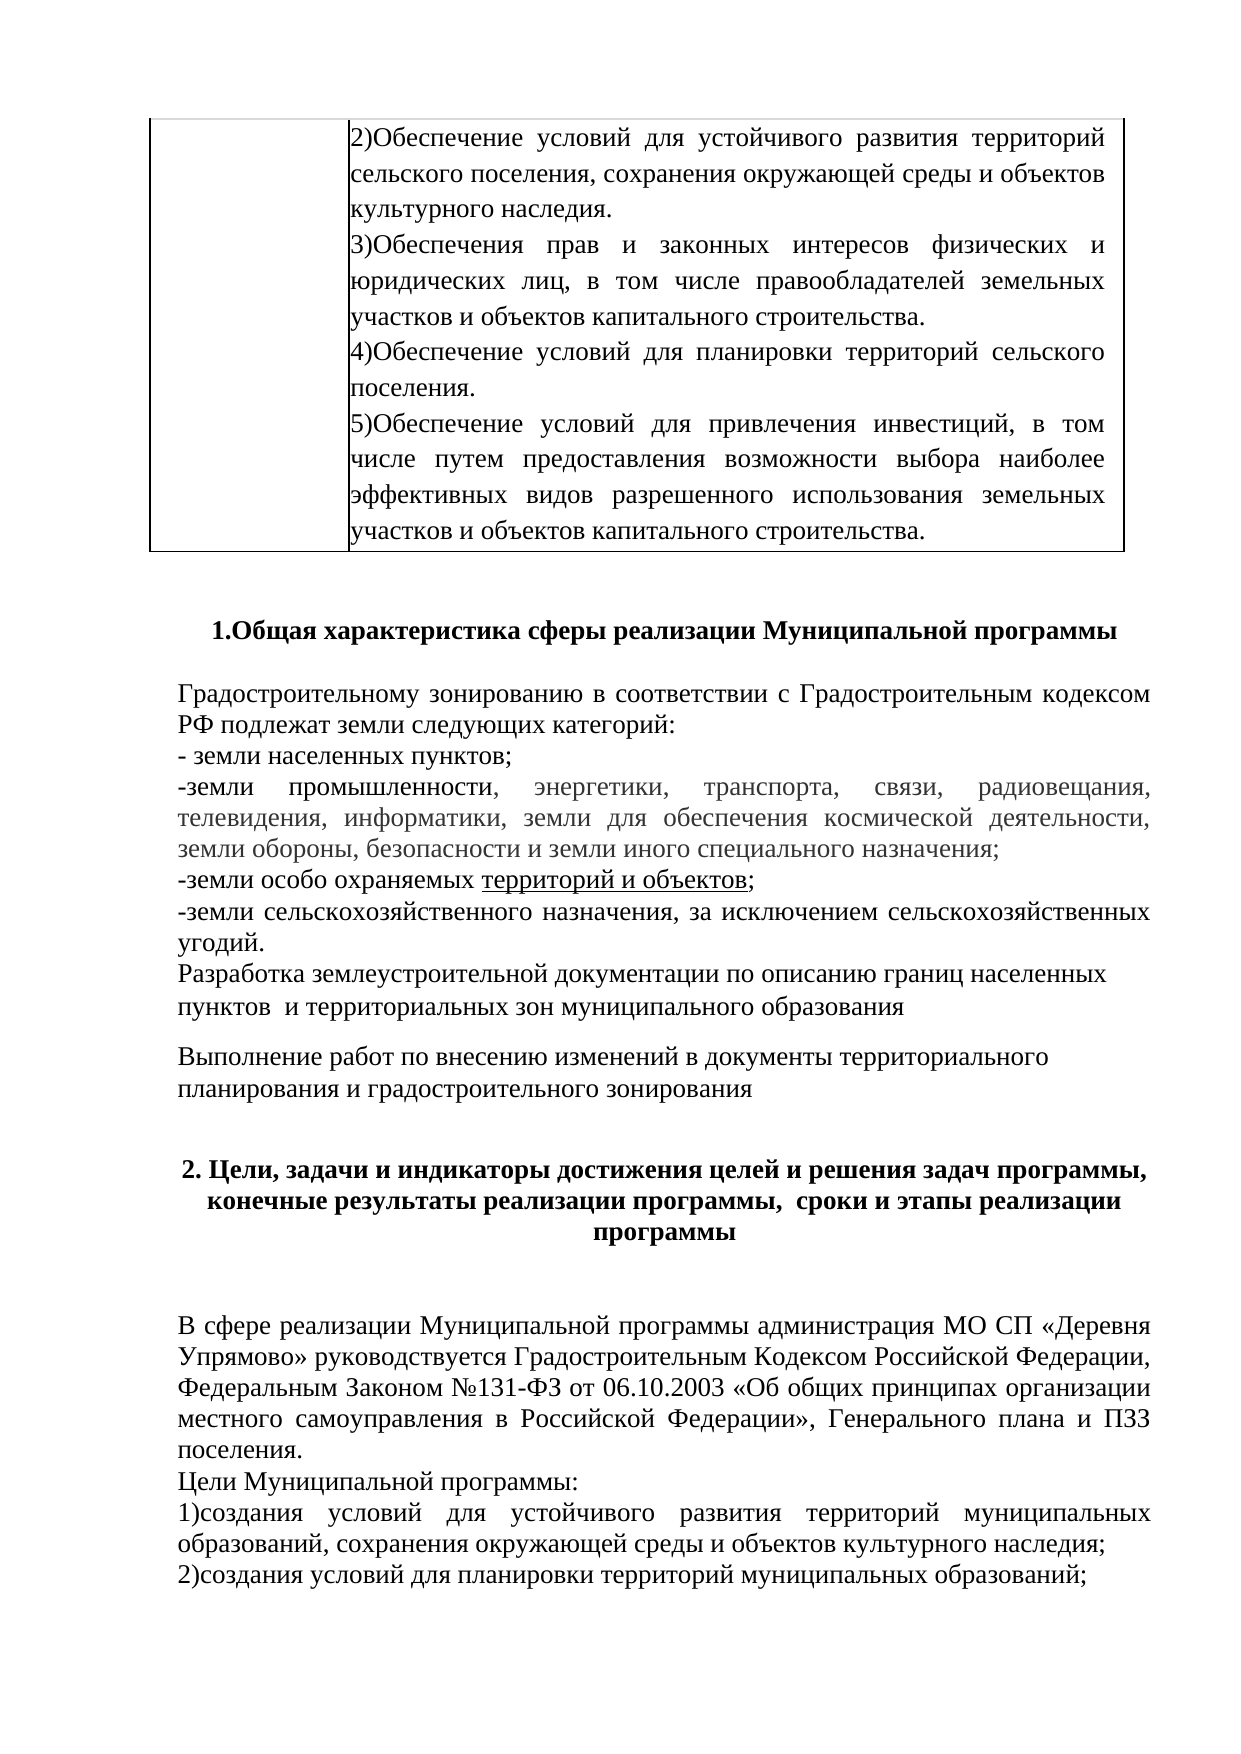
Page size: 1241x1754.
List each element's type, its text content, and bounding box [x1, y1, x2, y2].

text Разработка землеустроительной документации по описанию границ населенных пунктов и территориальных зон муниципального образования [177, 957, 1152, 1021]
text 2)создания условий для планировки территорий муниципальных образований; [177, 1558, 1152, 1589]
text В сфере реализации Муниципальной программы администрация МО СП «Деревня Упрямово» руководствуется Градостроительным Кодексом Российской Федерации, Федеральным Законом №131-ФЗ от 06.10.2003 «Об общих принципах организации местного самоуправления в Российской Федерации», Генерального плана и ПЗЗ поселения. [177, 1309, 1152, 1465]
text Цели Муниципальной программы: [177, 1465, 1152, 1496]
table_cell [151, 120, 348, 551]
text -земли особо охраняемых территорий и объектов; [177, 864, 1152, 895]
text Градостроительному зонированию в соответствии с Градостроительным кодексом РФ подлежат земли следующих категорий: [177, 677, 1152, 739]
text 1)создания условий для устойчивого развития территорий муниципальных образований, сохранения окружающей среды и объектов культурного наследия; [177, 1496, 1152, 1558]
text 2. Цели, задачи и индикаторы достижения целей и решения задач программы, конечные результаты реализации программы, сроки и этапы реализации программы [177, 1153, 1152, 1247]
text -земли промышленности, энергетики, транспорта, связи, радиовещания, телевидения, информатики, земли для обеспечения космической деятельности, земли обороны, безопасности и земли иного специального назначения; [177, 770, 1152, 864]
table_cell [350, 120, 1123, 551]
text 1.Общая характеристика сферы реализации Муниципальной программы [177, 614, 1152, 646]
text - земли населенных пунктов; [177, 739, 1152, 770]
text -земли сельскохозяйственного назначения, за исключением сельскохозяйственных угодий. [177, 895, 1152, 957]
text Выполнение работ по внесению изменений в документы территориального планирования и градостроительного зонирования [177, 1039, 1152, 1104]
